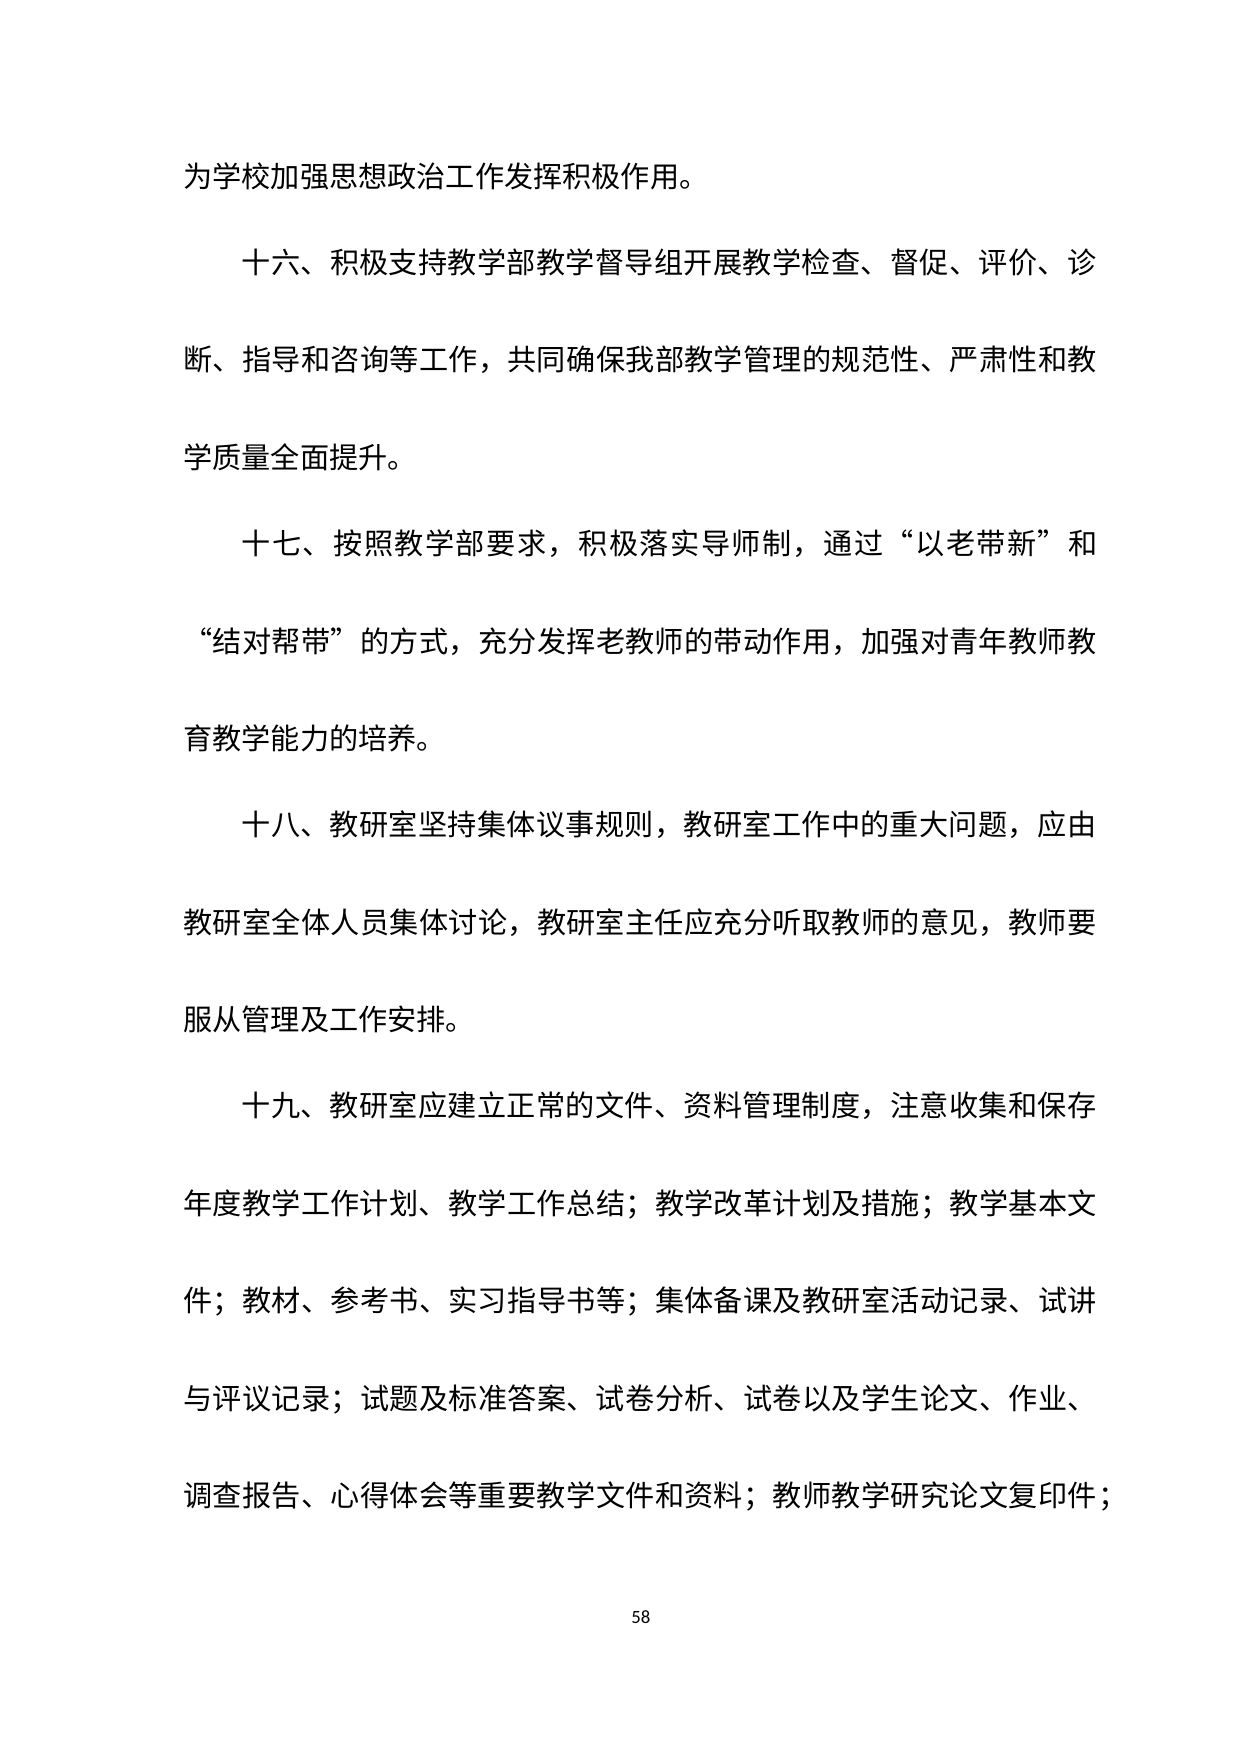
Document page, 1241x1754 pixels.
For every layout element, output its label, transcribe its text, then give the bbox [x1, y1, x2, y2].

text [183, 142, 1098, 207]
text 十八、教研室坚持集体议事规则，教研室工作中的重大问题，应由教研室全体人员集体讨论，教研室主任应充分听取教师的意见，教师要服从管理及工作安排。 [183, 790, 1098, 1050]
text 十六、积极支持教学部教学督导组开展教学检查、督促、评价、诊断、指导和咨询等工作，共同确保我部教学管理的规范性、严肃性和教学质量全面提升。 [183, 228, 1098, 488]
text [183, 1072, 1098, 1527]
text 十七、按照教学部要求，积极落实导师制，通过“以老带新”和“结对帮带”的方式，充分发挥老教师的带动作用，加强对青年教师教育教学能力的培养。 [183, 509, 1098, 769]
